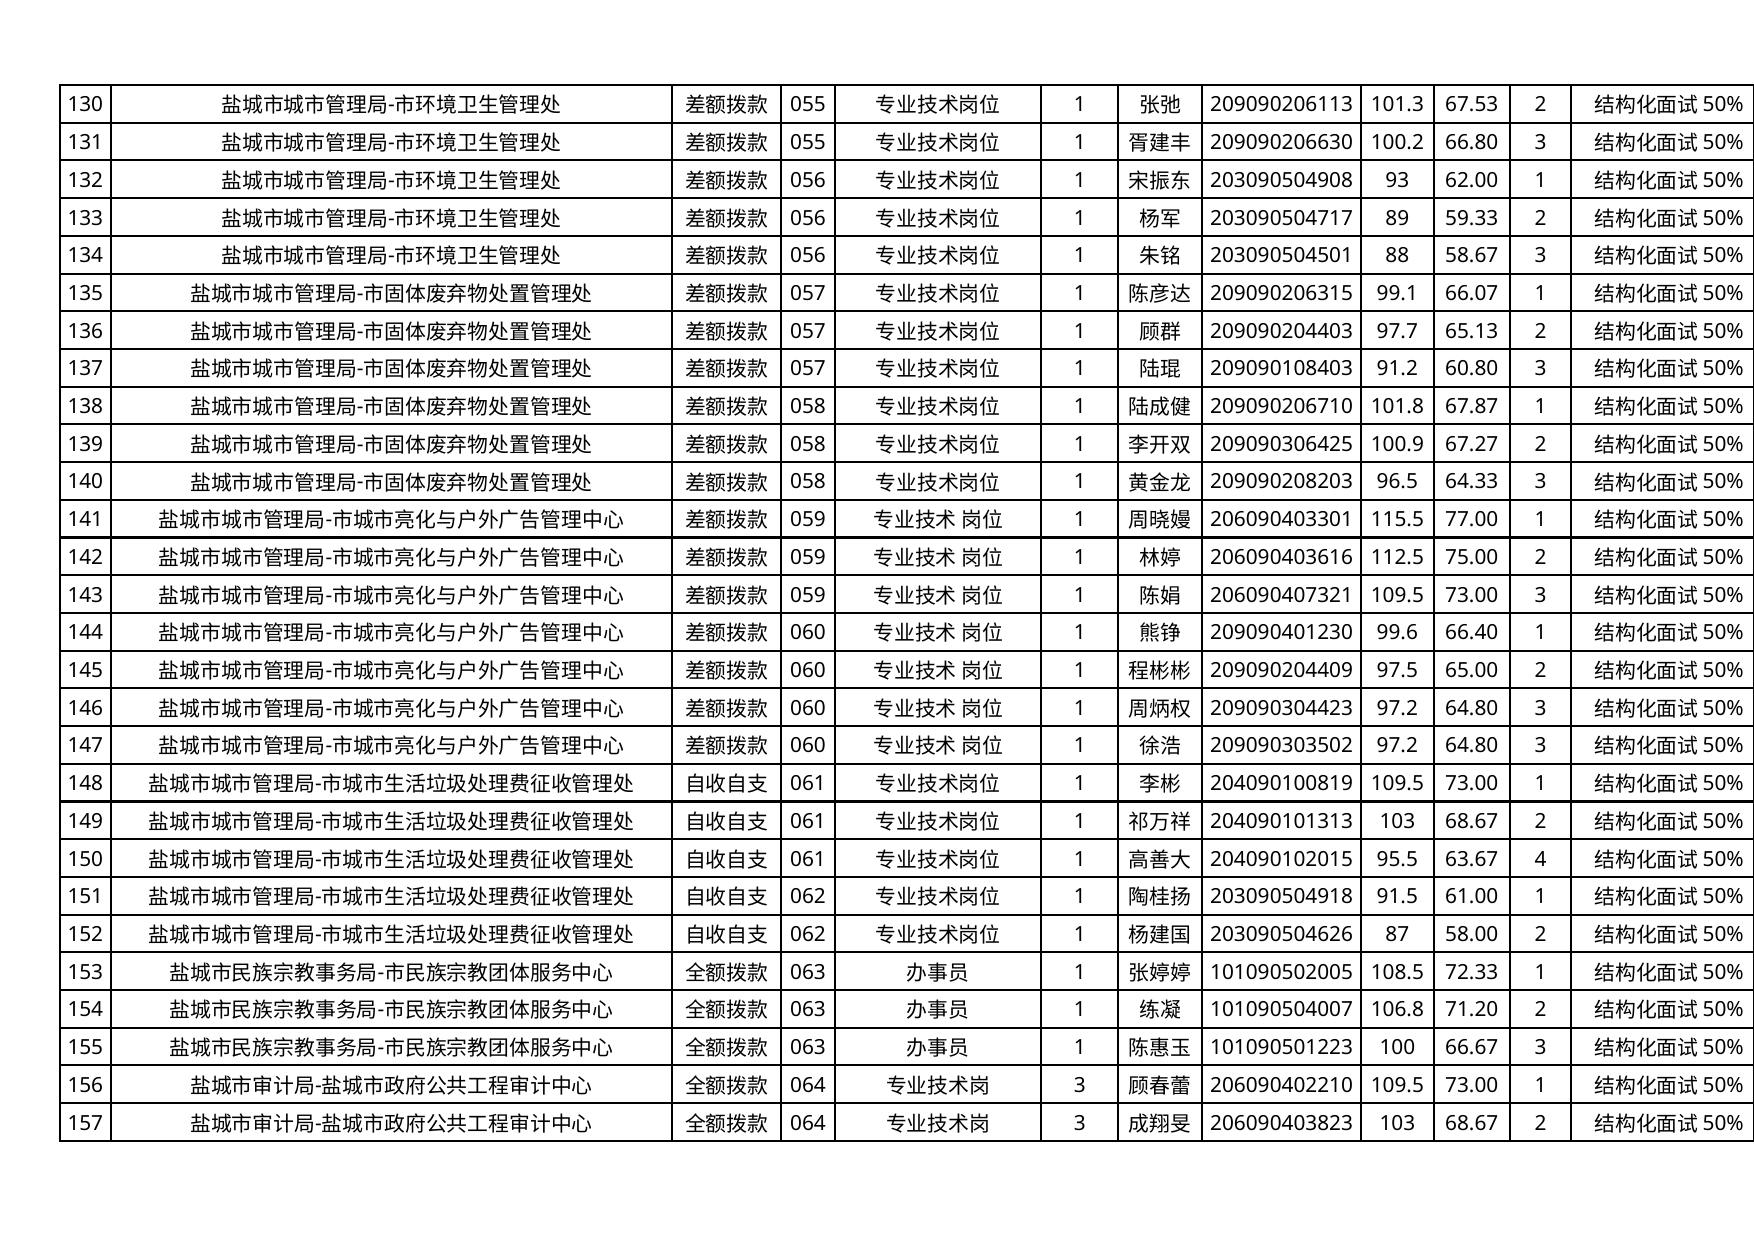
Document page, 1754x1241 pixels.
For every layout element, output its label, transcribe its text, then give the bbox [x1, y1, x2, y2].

table_cell 结构化面试50% [1572, 237, 1753, 272]
table_cell 1 [1042, 312, 1117, 348]
table_cell 106.8 [1362, 991, 1433, 1027]
table_cell 101.8 [1362, 388, 1433, 423]
table_cell 1 [1042, 539, 1117, 574]
table_cell 自收自支 [673, 878, 780, 913]
table_cell 156 [61, 1066, 110, 1102]
table_cell 057 [782, 350, 834, 386]
table_cell 自收自支 [673, 765, 780, 800]
table_cell 全额拨款 [673, 1029, 780, 1064]
table_cell 全额拨款 [673, 1066, 780, 1102]
table_cell 专业技术 岗位 [836, 689, 1040, 725]
table_cell 63.67 [1435, 840, 1509, 876]
table_cell 139 [61, 425, 110, 461]
table_cell 97.2 [1362, 689, 1433, 725]
table_cell 64.80 [1435, 689, 1509, 725]
table_cell 1 [1511, 878, 1570, 913]
table_cell 209090206710 [1203, 388, 1360, 423]
table_cell 060 [782, 614, 834, 649]
table_cell 64.33 [1435, 463, 1509, 499]
table_cell 203090504501 [1203, 237, 1360, 272]
table_cell 1 [1511, 765, 1570, 800]
table_cell 结构化面试50% [1572, 765, 1753, 800]
table_cell 陆琨 [1119, 350, 1201, 386]
table_cell 203090504717 [1203, 199, 1360, 235]
table_cell 差额拨款 [673, 727, 780, 763]
table_cell 结构化面试50% [1572, 86, 1753, 122]
table_cell 056 [782, 237, 834, 272]
table_cell 204090100819 [1203, 765, 1360, 800]
table_cell 祁万祥 [1119, 803, 1201, 838]
table_cell 1 [1042, 878, 1117, 913]
table_cell 1 [1042, 953, 1117, 989]
table_cell 盐城市城市管理局-市固体废弃物处置管理处 [112, 463, 671, 499]
table_cell 专业技术岗位 [836, 161, 1040, 197]
table_cell 1 [1042, 350, 1117, 386]
table_cell 67.87 [1435, 388, 1509, 423]
table_cell 89 [1362, 199, 1433, 235]
table_cell 063 [782, 953, 834, 989]
table_cell 72.33 [1435, 953, 1509, 989]
table_cell 1 [1042, 840, 1117, 876]
table_cell 专业技术岗位 [836, 86, 1040, 122]
table_cell 全额拨款 [673, 991, 780, 1027]
table_cell 204090101313 [1203, 803, 1360, 838]
table_cell 办事员 [836, 1029, 1040, 1064]
table_cell 专业技术岗位 [836, 916, 1040, 951]
table_cell 专业技术 岗位 [836, 576, 1040, 612]
table_cell 71.20 [1435, 991, 1509, 1027]
table_cell 专业技术 岗位 [836, 501, 1040, 536]
table_cell 自收自支 [673, 803, 780, 838]
table_cell 1 [1042, 689, 1117, 725]
table_cell 结构化面试50% [1572, 350, 1753, 386]
table_cell 练凝 [1119, 991, 1201, 1027]
table_cell 1 [1511, 275, 1570, 310]
table_cell 办事员 [836, 953, 1040, 989]
table_cell 3 [1511, 237, 1570, 272]
table_cell 2 [1511, 1104, 1570, 1140]
table_cell 陶桂扬 [1119, 878, 1201, 913]
table_cell 结构化面试50% [1572, 916, 1753, 951]
table_cell 结构化面试50% [1572, 199, 1753, 235]
table_cell 高善大 [1119, 840, 1201, 876]
table_cell 209090306425 [1203, 425, 1360, 461]
table_cell 盐城市城市管理局-市城市生活垃圾处理费征收管理处 [112, 878, 671, 913]
table_cell 058 [782, 463, 834, 499]
table_cell 结构化面试50% [1572, 878, 1753, 913]
table_cell 结构化面试50% [1572, 840, 1753, 876]
table_cell 3 [1511, 727, 1570, 763]
table_cell 顾群 [1119, 312, 1201, 348]
table_cell 专业技术岗位 [836, 388, 1040, 423]
table_cell 3 [1511, 350, 1570, 386]
table_cell 3 [1511, 463, 1570, 499]
table_cell 112.5 [1362, 539, 1433, 574]
table_cell 全额拨款 [673, 953, 780, 989]
table_cell 203090504918 [1203, 878, 1360, 913]
table_cell 结构化面试50% [1572, 1104, 1753, 1140]
table_cell 64.80 [1435, 727, 1509, 763]
table_cell 周炳权 [1119, 689, 1201, 725]
table_cell 2 [1511, 803, 1570, 838]
table_cell 李开双 [1119, 425, 1201, 461]
table_cell 盐城市城市管理局-市环境卫生管理处 [112, 237, 671, 272]
table_cell 自收自支 [673, 840, 780, 876]
table_cell 专业技术岗位 [836, 237, 1040, 272]
table_cell 专业技术岗位 [836, 840, 1040, 876]
table_cell 专业技术岗位 [836, 878, 1040, 913]
table_cell 203090504908 [1203, 161, 1360, 197]
table_cell 060 [782, 689, 834, 725]
table_cell 101090502005 [1203, 953, 1360, 989]
table_cell 结构化面试50% [1572, 501, 1753, 536]
table_cell 99.1 [1362, 275, 1433, 310]
table_cell 盐城市城市管理局-市城市生活垃圾处理费征收管理处 [112, 916, 671, 951]
table_cell 100.2 [1362, 124, 1433, 159]
table_cell 徐浩 [1119, 727, 1201, 763]
table_cell 064 [782, 1066, 834, 1102]
table_cell 056 [782, 161, 834, 197]
table_cell 差额拨款 [673, 312, 780, 348]
table_cell 145 [61, 652, 110, 687]
table_cell 109.5 [1362, 765, 1433, 800]
table_cell 结构化面试50% [1572, 388, 1753, 423]
table_cell 结构化面试50% [1572, 275, 1753, 310]
table_cell 058 [782, 425, 834, 461]
table_cell 办事员 [836, 991, 1040, 1027]
table_cell 2 [1511, 312, 1570, 348]
table_cell 100.9 [1362, 425, 1433, 461]
table_cell 150 [61, 840, 110, 876]
table_cell 盐城市城市管理局-市固体废弃物处置管理处 [112, 425, 671, 461]
table_cell 91.2 [1362, 350, 1433, 386]
table_cell 138 [61, 388, 110, 423]
table_cell 程彬彬 [1119, 652, 1201, 687]
table_cell 结构化面试50% [1572, 312, 1753, 348]
table_cell 盐城市城市管理局-市环境卫生管理处 [112, 86, 671, 122]
table_cell 1 [1042, 161, 1117, 197]
table_cell 055 [782, 124, 834, 159]
table_cell 2 [1511, 86, 1570, 122]
table_cell 盐城市民族宗教事务局-市民族宗教团体服务中心 [112, 991, 671, 1027]
table_cell 专业技术岗位 [836, 765, 1040, 800]
table_cell 148 [61, 765, 110, 800]
table_cell 134 [61, 237, 110, 272]
table_cell 206090403301 [1203, 501, 1360, 536]
table_cell 差额拨款 [673, 237, 780, 272]
table_cell 209090206315 [1203, 275, 1360, 310]
table_cell 盐城市城市管理局-市环境卫生管理处 [112, 199, 671, 235]
table_cell 109.5 [1362, 576, 1433, 612]
table_cell 专业技术 岗位 [836, 614, 1040, 649]
table_cell 1 [1511, 501, 1570, 536]
table_cell 盐城市审计局-盐城市政府公共工程审计中心 [112, 1066, 671, 1102]
table_cell 58.67 [1435, 237, 1509, 272]
table_cell 自收自支 [673, 916, 780, 951]
table_cell 差额拨款 [673, 388, 780, 423]
table_cell 65.00 [1435, 652, 1509, 687]
table_cell 141 [61, 501, 110, 536]
table_cell 108.5 [1362, 953, 1433, 989]
table_cell 1 [1042, 86, 1117, 122]
table_cell 143 [61, 576, 110, 612]
table_cell 陈惠玉 [1119, 1029, 1201, 1064]
table_cell 2 [1511, 539, 1570, 574]
table_cell 盐城市城市管理局-市城市亮化与户外广告管理中心 [112, 501, 671, 536]
table_cell 66.80 [1435, 124, 1509, 159]
table_cell 结构化面试50% [1572, 425, 1753, 461]
table_cell 结构化面试50% [1572, 803, 1753, 838]
table_cell 131 [61, 124, 110, 159]
table_cell 67.53 [1435, 86, 1509, 122]
table_cell 91.5 [1362, 878, 1433, 913]
table_cell 陈娟 [1119, 576, 1201, 612]
table_cell 差额拨款 [673, 652, 780, 687]
table_cell 盐城市民族宗教事务局-市民族宗教团体服务中心 [112, 953, 671, 989]
table_cell 差额拨款 [673, 86, 780, 122]
table_cell 差额拨款 [673, 463, 780, 499]
table_cell 133 [61, 199, 110, 235]
table_cell 4 [1511, 840, 1570, 876]
table_cell 206090403823 [1203, 1104, 1360, 1140]
table_cell 061 [782, 840, 834, 876]
table_cell 209090304423 [1203, 689, 1360, 725]
table_cell 77.00 [1435, 501, 1509, 536]
table_cell 137 [61, 350, 110, 386]
table_cell 2 [1511, 991, 1570, 1027]
table_cell 1 [1511, 614, 1570, 649]
table_cell 盐城市城市管理局-市城市亮化与户外广告管理中心 [112, 652, 671, 687]
table_cell 101090501223 [1203, 1029, 1360, 1064]
table_cell 99.6 [1362, 614, 1433, 649]
table_cell 差额拨款 [673, 689, 780, 725]
table_cell 盐城市城市管理局-市环境卫生管理处 [112, 161, 671, 197]
table_cell 059 [782, 576, 834, 612]
table_cell 146 [61, 689, 110, 725]
table_cell 140 [61, 463, 110, 499]
table_cell 66.07 [1435, 275, 1509, 310]
table_cell 1 [1042, 237, 1117, 272]
table_cell 67.27 [1435, 425, 1509, 461]
table_cell 差额拨款 [673, 576, 780, 612]
table_cell 153 [61, 953, 110, 989]
table_cell 结构化面试50% [1572, 576, 1753, 612]
table_cell 专业技术岗位 [836, 803, 1040, 838]
table_cell 盐城市城市管理局-市城市亮化与户外广告管理中心 [112, 689, 671, 725]
table_cell 1 [1042, 991, 1117, 1027]
table_cell 059 [782, 539, 834, 574]
table_cell 75.00 [1435, 539, 1509, 574]
table_cell 147 [61, 727, 110, 763]
table_cell 杨建国 [1119, 916, 1201, 951]
table_cell 154 [61, 991, 110, 1027]
table_cell 155 [61, 1029, 110, 1064]
table_cell 专业技术岗位 [836, 312, 1040, 348]
table_cell 73.00 [1435, 765, 1509, 800]
table_cell 杨军 [1119, 199, 1201, 235]
table_cell 专业技术岗位 [836, 425, 1040, 461]
table_cell 朱铭 [1119, 237, 1201, 272]
table_cell 96.5 [1362, 463, 1433, 499]
table_cell 1 [1042, 275, 1117, 310]
table_cell 差额拨款 [673, 275, 780, 310]
table_cell 66.67 [1435, 1029, 1509, 1064]
table_cell 专业技术岗位 [836, 199, 1040, 235]
table_cell 1 [1042, 652, 1117, 687]
table_cell 1 [1511, 388, 1570, 423]
table_cell 专业技术岗位 [836, 463, 1040, 499]
table_cell 055 [782, 86, 834, 122]
table_cell 专业技术 岗位 [836, 539, 1040, 574]
table_cell 胥建丰 [1119, 124, 1201, 159]
table_cell 黄金龙 [1119, 463, 1201, 499]
table_cell 结构化面试50% [1572, 991, 1753, 1027]
table_cell 132 [61, 161, 110, 197]
table_cell 1 [1511, 1066, 1570, 1102]
table_cell 73.00 [1435, 576, 1509, 612]
table_cell 1 [1042, 765, 1117, 800]
table_cell 1 [1042, 803, 1117, 838]
table_cell 1 [1042, 916, 1117, 951]
table_cell 209090108403 [1203, 350, 1360, 386]
table_cell 209090401230 [1203, 614, 1360, 649]
table_cell 盐城市城市管理局-市固体废弃物处置管理处 [112, 275, 671, 310]
table_cell 熊铮 [1119, 614, 1201, 649]
table_cell 林婷 [1119, 539, 1201, 574]
table_cell 结构化面试50% [1572, 1029, 1753, 1064]
table_cell 盐城市城市管理局-市城市生活垃圾处理费征收管理处 [112, 840, 671, 876]
table_cell 059 [782, 501, 834, 536]
table_cell 101.3 [1362, 86, 1433, 122]
table_cell 95.5 [1362, 840, 1433, 876]
table_cell 1 [1042, 1029, 1117, 1064]
table_cell 张婷婷 [1119, 953, 1201, 989]
table_cell 152 [61, 916, 110, 951]
table_cell 157 [61, 1104, 110, 1140]
table_cell 差额拨款 [673, 350, 780, 386]
table_cell 周晓嫚 [1119, 501, 1201, 536]
table_cell 206090403616 [1203, 539, 1360, 574]
table_cell 58.00 [1435, 916, 1509, 951]
table_cell 3 [1511, 1029, 1570, 1064]
table_cell 盐城市城市管理局-市城市亮化与户外广告管理中心 [112, 614, 671, 649]
table_cell 061 [782, 765, 834, 800]
table_cell 68.67 [1435, 803, 1509, 838]
table_cell 差额拨款 [673, 425, 780, 461]
table_cell 65.13 [1435, 312, 1509, 348]
table_cell 2 [1511, 916, 1570, 951]
table_cell 专业技术岗位 [836, 124, 1040, 159]
table_cell 73.00 [1435, 1066, 1509, 1102]
table_cell 2 [1511, 199, 1570, 235]
table_cell 136 [61, 312, 110, 348]
table_cell 063 [782, 1029, 834, 1064]
table_cell 结构化面试50% [1572, 124, 1753, 159]
table_cell 115.5 [1362, 501, 1433, 536]
table_cell 062 [782, 878, 834, 913]
table_cell 1 [1042, 463, 1117, 499]
table_cell 209090206113 [1203, 86, 1360, 122]
table_cell 1 [1042, 124, 1117, 159]
table_cell 结构化面试50% [1572, 727, 1753, 763]
table_cell 专业技术 岗位 [836, 652, 1040, 687]
table_cell 差额拨款 [673, 614, 780, 649]
table_cell 61.00 [1435, 878, 1509, 913]
table_cell 057 [782, 275, 834, 310]
table_cell 结构化面试50% [1572, 1066, 1753, 1102]
table_cell 209090206630 [1203, 124, 1360, 159]
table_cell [112, 1104, 671, 1140]
table_cell 结构化面试50% [1572, 953, 1753, 989]
table_cell 1 [1511, 161, 1570, 197]
table_cell 1 [1042, 576, 1117, 612]
table_cell 结构化面试50% [1572, 614, 1753, 649]
table_cell 209090303502 [1203, 727, 1360, 763]
table_cell 203090504626 [1203, 916, 1360, 951]
table_cell 3 [1042, 1104, 1117, 1140]
table_cell 142 [61, 539, 110, 574]
table_cell 209090208203 [1203, 463, 1360, 499]
table_cell 93 [1362, 161, 1433, 197]
table_cell 盐城市城市管理局-市固体废弃物处置管理处 [112, 350, 671, 386]
table_cell 056 [782, 199, 834, 235]
table_cell 1 [1042, 388, 1117, 423]
table_cell 59.33 [1435, 199, 1509, 235]
table_cell 宋振东 [1119, 161, 1201, 197]
table_cell 专业技术岗位 [836, 350, 1040, 386]
table_cell 1 [1042, 199, 1117, 235]
table_cell 盐城市城市管理局-市固体废弃物处置管理处 [112, 312, 671, 348]
table_cell 盐城市城市管理局-市城市亮化与户外广告管理中心 [112, 727, 671, 763]
table_cell 100 [1362, 1029, 1433, 1064]
table_cell 盐城市城市管理局-市环境卫生管理处 [112, 124, 671, 159]
table_cell 062 [782, 916, 834, 951]
table_cell 061 [782, 803, 834, 838]
table_cell 87 [1362, 916, 1433, 951]
table_cell 130 [61, 86, 110, 122]
table_cell 060 [782, 727, 834, 763]
table_cell 103 [1362, 1104, 1433, 1140]
table_cell 盐城市城市管理局-市固体废弃物处置管理处 [112, 388, 671, 423]
table_cell 209090204409 [1203, 652, 1360, 687]
table_cell 3 [1511, 124, 1570, 159]
table_cell 3 [1042, 1066, 1117, 1102]
table_cell 60.80 [1435, 350, 1509, 386]
table_cell 204090102015 [1203, 840, 1360, 876]
table_cell 盐城市民族宗教事务局-市民族宗教团体服务中心 [112, 1029, 671, 1064]
table_cell 064 [782, 1104, 834, 1140]
table_cell 盐城市城市管理局-市城市生活垃圾处理费征收管理处 [112, 803, 671, 838]
table_cell 李彬 [1119, 765, 1201, 800]
table_cell 差额拨款 [673, 161, 780, 197]
table_cell 209090204403 [1203, 312, 1360, 348]
table_cell 206090407321 [1203, 576, 1360, 612]
table_cell 顾春蕾 [1119, 1066, 1201, 1102]
table_cell 68.67 [1435, 1104, 1509, 1140]
table_cell 成翔旻 [1119, 1104, 1201, 1140]
table_cell 97.7 [1362, 312, 1433, 348]
table_cell 144 [61, 614, 110, 649]
table_cell 97.2 [1362, 727, 1433, 763]
table_cell 1 [1511, 953, 1570, 989]
table_cell 专业技术岗 [836, 1066, 1040, 1102]
table_cell 97.5 [1362, 652, 1433, 687]
table_cell 差额拨款 [673, 501, 780, 536]
table_cell 66.40 [1435, 614, 1509, 649]
table_cell 结构化面试50% [1572, 161, 1753, 197]
table_cell 盐城市城市管理局-市城市亮化与户外广告管理中心 [112, 576, 671, 612]
table_cell 专业技术 岗位 [836, 727, 1040, 763]
table_cell 1 [1042, 501, 1117, 536]
table_cell 1 [1042, 727, 1117, 763]
table_cell 结构化面试50% [1572, 689, 1753, 725]
table_cell 88 [1362, 237, 1433, 272]
table_cell 151 [61, 878, 110, 913]
table_cell 陈彦达 [1119, 275, 1201, 310]
table_cell 陆成健 [1119, 388, 1201, 423]
table_cell 张弛 [1119, 86, 1201, 122]
table_cell 62.00 [1435, 161, 1509, 197]
table_cell 3 [1511, 689, 1570, 725]
table_cell 3 [1511, 576, 1570, 612]
table_cell 差额拨款 [673, 124, 780, 159]
table_cell 063 [782, 991, 834, 1027]
table_cell 058 [782, 388, 834, 423]
table_cell 差额拨款 [673, 199, 780, 235]
table_cell 2 [1511, 652, 1570, 687]
table_cell 差额拨款 [673, 539, 780, 574]
table_cell 1 [1042, 614, 1117, 649]
table_cell 149 [61, 803, 110, 838]
table_cell 103 [1362, 803, 1433, 838]
table_cell 盐城市城市管理局-市城市亮化与户外广告管理中心 [112, 539, 671, 574]
table_cell 135 [61, 275, 110, 310]
table_cell 109.5 [1362, 1066, 1433, 1102]
table_cell 2 [1511, 425, 1570, 461]
table_cell 1 [1042, 425, 1117, 461]
table_cell 060 [782, 652, 834, 687]
table_cell 结构化面试50% [1572, 652, 1753, 687]
table_cell 盐城市城市管理局-市城市生活垃圾处理费征收管理处 [112, 765, 671, 800]
table_cell 206090402210 [1203, 1066, 1360, 1102]
table_cell 101090504007 [1203, 991, 1360, 1027]
table_cell 全额拨款 [673, 1104, 780, 1140]
table_cell 结构化面试50% [1572, 463, 1753, 499]
table_cell 专业技术岗位 [836, 275, 1040, 310]
table_cell 结构化面试50% [1572, 539, 1753, 574]
table_cell 专业技术岗 [836, 1104, 1040, 1140]
table_cell 057 [782, 312, 834, 348]
